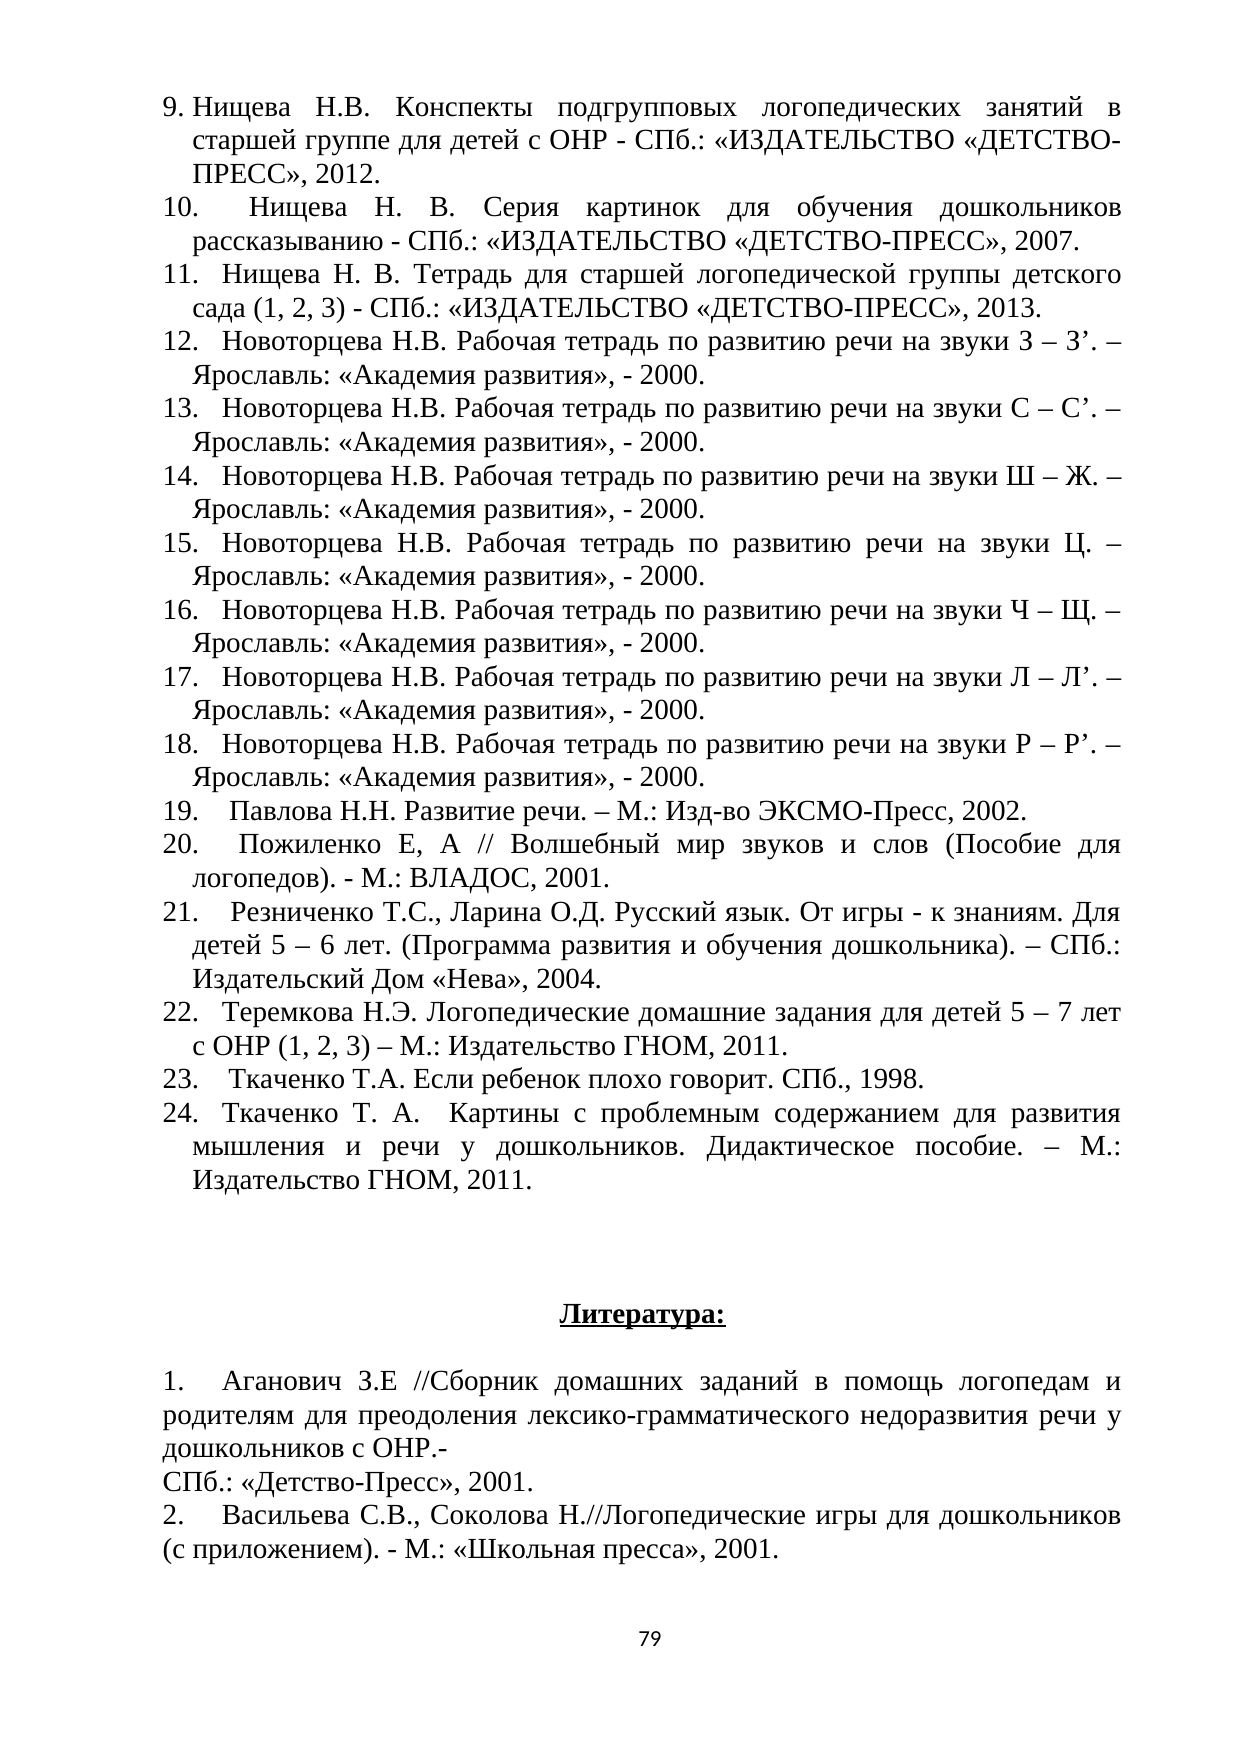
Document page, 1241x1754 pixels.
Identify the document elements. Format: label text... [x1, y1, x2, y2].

list Новоторцева Н.В. Рабочая тетрадь по развитию речи на звуки С – С’. – Ярославль: «Академия развития», - 2000. [162, 391, 1122, 458]
list Нищева Н. В. Тетрадь для старшей логопедической группы детского сада (1, 2, 3) - СПб.: «ИЗДАТЕЛЬСТВО «ДЕТСТВО-ПРЕСС», 2013. [162, 256, 1122, 323]
list Павлова Н.Н. Развитие речи. – М.: Изд-во ЭКСМО-Пресс, 2002. [162, 793, 1122, 827]
list Новоторцева Н.В. Рабочая тетрадь по развитию речи на звуки Ш – Ж. – Ярославль: «Академия развития», - 2000. [162, 458, 1122, 525]
list Нищева Н.В. Конспекты подгрупповых логопедических занятий в старшей группе для детей с ОНР - СПб.: «ИЗДАТЕЛЬСТВО «ДЕТСТВО-ПРЕСС», 2012. [162, 89, 1122, 189]
list Новоторцева Н.В. Рабочая тетрадь по развитию речи на звуки Ц. – Ярославль: «Академия развития», - 2000. [162, 525, 1122, 592]
list Ткаченко Т.А. Если ребенок плохо говорит. СПб., 1998. [162, 1061, 1122, 1095]
list Ткаченко Т. А. Картины с проблемным содержанием для развития мышления и речи у дошкольников. Дидактическое пособие. – М.: Издательство ГНОМ, 2011. [162, 1095, 1122, 1196]
list Резниченко Т.С., Ларина О.Д. Русский язык. От игры - к знаниям. Для детей 5 – 6 лет. (Программа развития и обучения дошкольника). – СПб.: Издательский Дом «Нева», 2004. [162, 894, 1122, 994]
list Литература: [162, 1296, 1122, 1330]
list Новоторцева Н.В. Рабочая тетрадь по развитию речи на звуки З – З’. – Ярославль: «Академия развития», - 2000. [162, 323, 1122, 391]
list Нищева Н. В. Серия картинок для обучения дошкольников рассказыванию - СПб.: «ИЗДАТЕЛЬСТВО «ДЕТСТВО-ПРЕСС», 2007. [162, 189, 1122, 256]
list Пожиленко Е, А // Волшебный мир звуков и слов (Пособие для логопедов). - М.: ВЛАДОС, 2001. [162, 827, 1122, 894]
list Новоторцева Н.В. Рабочая тетрадь по развитию речи на звуки Ч – Щ. – Ярославль: «Академия развития», - 2000. [162, 592, 1122, 659]
list Теремкова Н.Э. Логопедические домашние задания для детей 5 – 7 лет с ОНР (1, 2, 3) – М.: Издательство ГНОМ, 2011. [162, 994, 1122, 1061]
list Васильева С.В., Соколова Н.//Логопедические игры для дошкольников (с приложением). - М.: «Школьная пресса», 2001. [162, 1497, 1122, 1564]
text СПб.: «Детство-Пресс», 2001. [162, 1464, 1122, 1497]
list Аганович З.Е //Сборник домашних заданий в помощь логопедам и родителям для преодоления лексико-грамматического недоразвития речи у дошкольников с ОНР.- [162, 1363, 1122, 1464]
list Новоторцева Н.В. Рабочая тетрадь по развитию речи на звуки Л – Л’. – Ярославль: «Академия развития», - 2000. [162, 659, 1122, 726]
list Новоторцева Н.В. Рабочая тетрадь по развитию речи на звуки Р – Р’. – Ярославль: «Академия развития», - 2000. [162, 726, 1122, 793]
